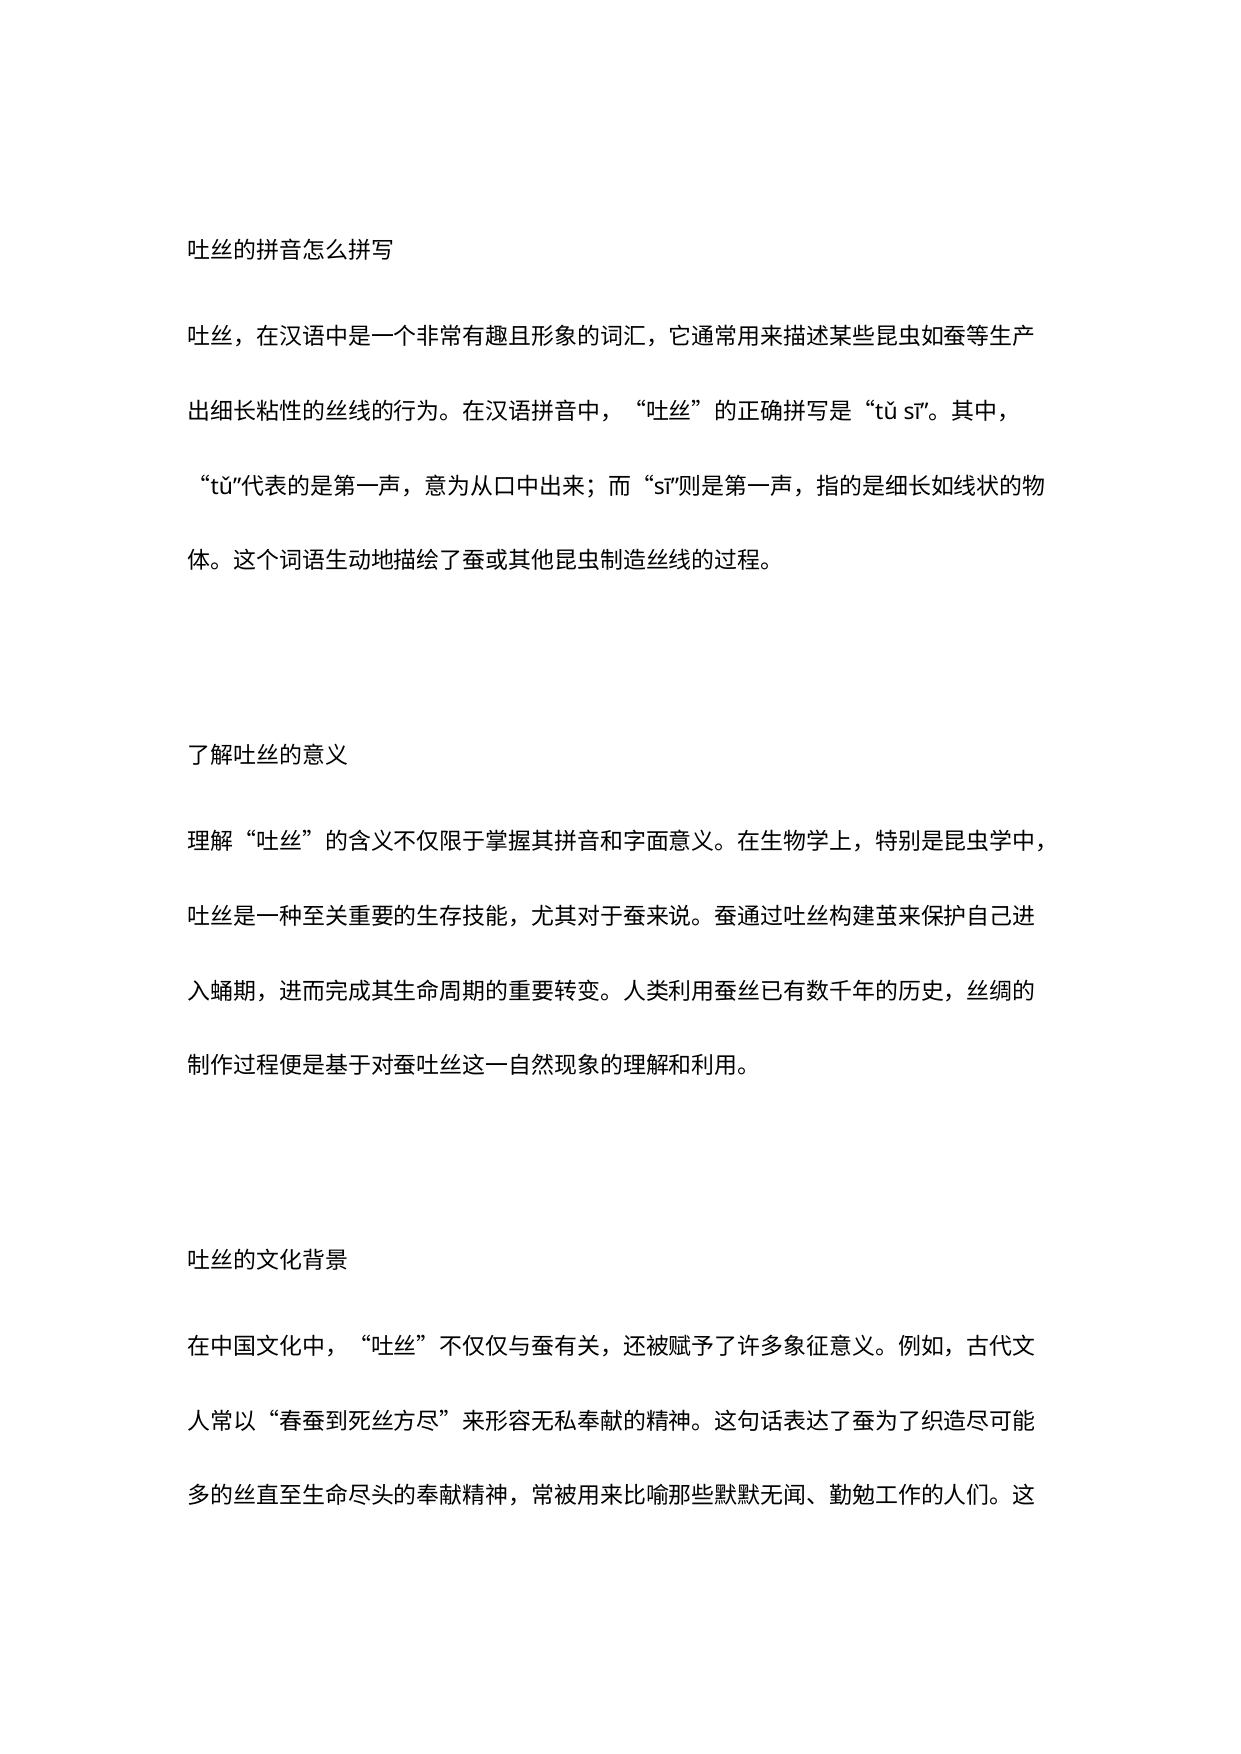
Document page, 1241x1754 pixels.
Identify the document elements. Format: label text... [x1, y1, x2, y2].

text 了解吐丝的意义 [187, 721, 1053, 786]
text 吐丝，在汉语中是一个非常有趣且形象的词汇，它通常用来描述某些昆虫如蚕等生产出细长粘性的丝线的行为。在汉语拼音中，“吐丝”的正确拼写是“tǔ sī”。其中，“tǔ”代表的是第一声，意为从口中出来；而“sī”则是第一声，指的是细长如线状的物体。这个词语生动地描绘了蚕或其他昆虫制造丝线的过程。 [187, 302, 1053, 591]
text 理解“吐丝”的含义不仅限于掌握其拼音和字面意义。在生物学上，特别是昆虫学中，吐丝是一种至关重要的生存技能，尤其对于蚕来说。蚕通过吐丝构建茧来保护自己进入蛹期，进而完成其生命周期的重要转变。人类利用蚕丝已有数千年的历史，丝绸的制作过程便是基于对蚕吐丝这一自然现象的理解和利用。 [187, 807, 1053, 1096]
text 吐丝的拼音怎么拼写 [187, 216, 1053, 281]
text 吐丝的文化背景 [187, 1226, 1053, 1291]
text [187, 1312, 1053, 1527]
